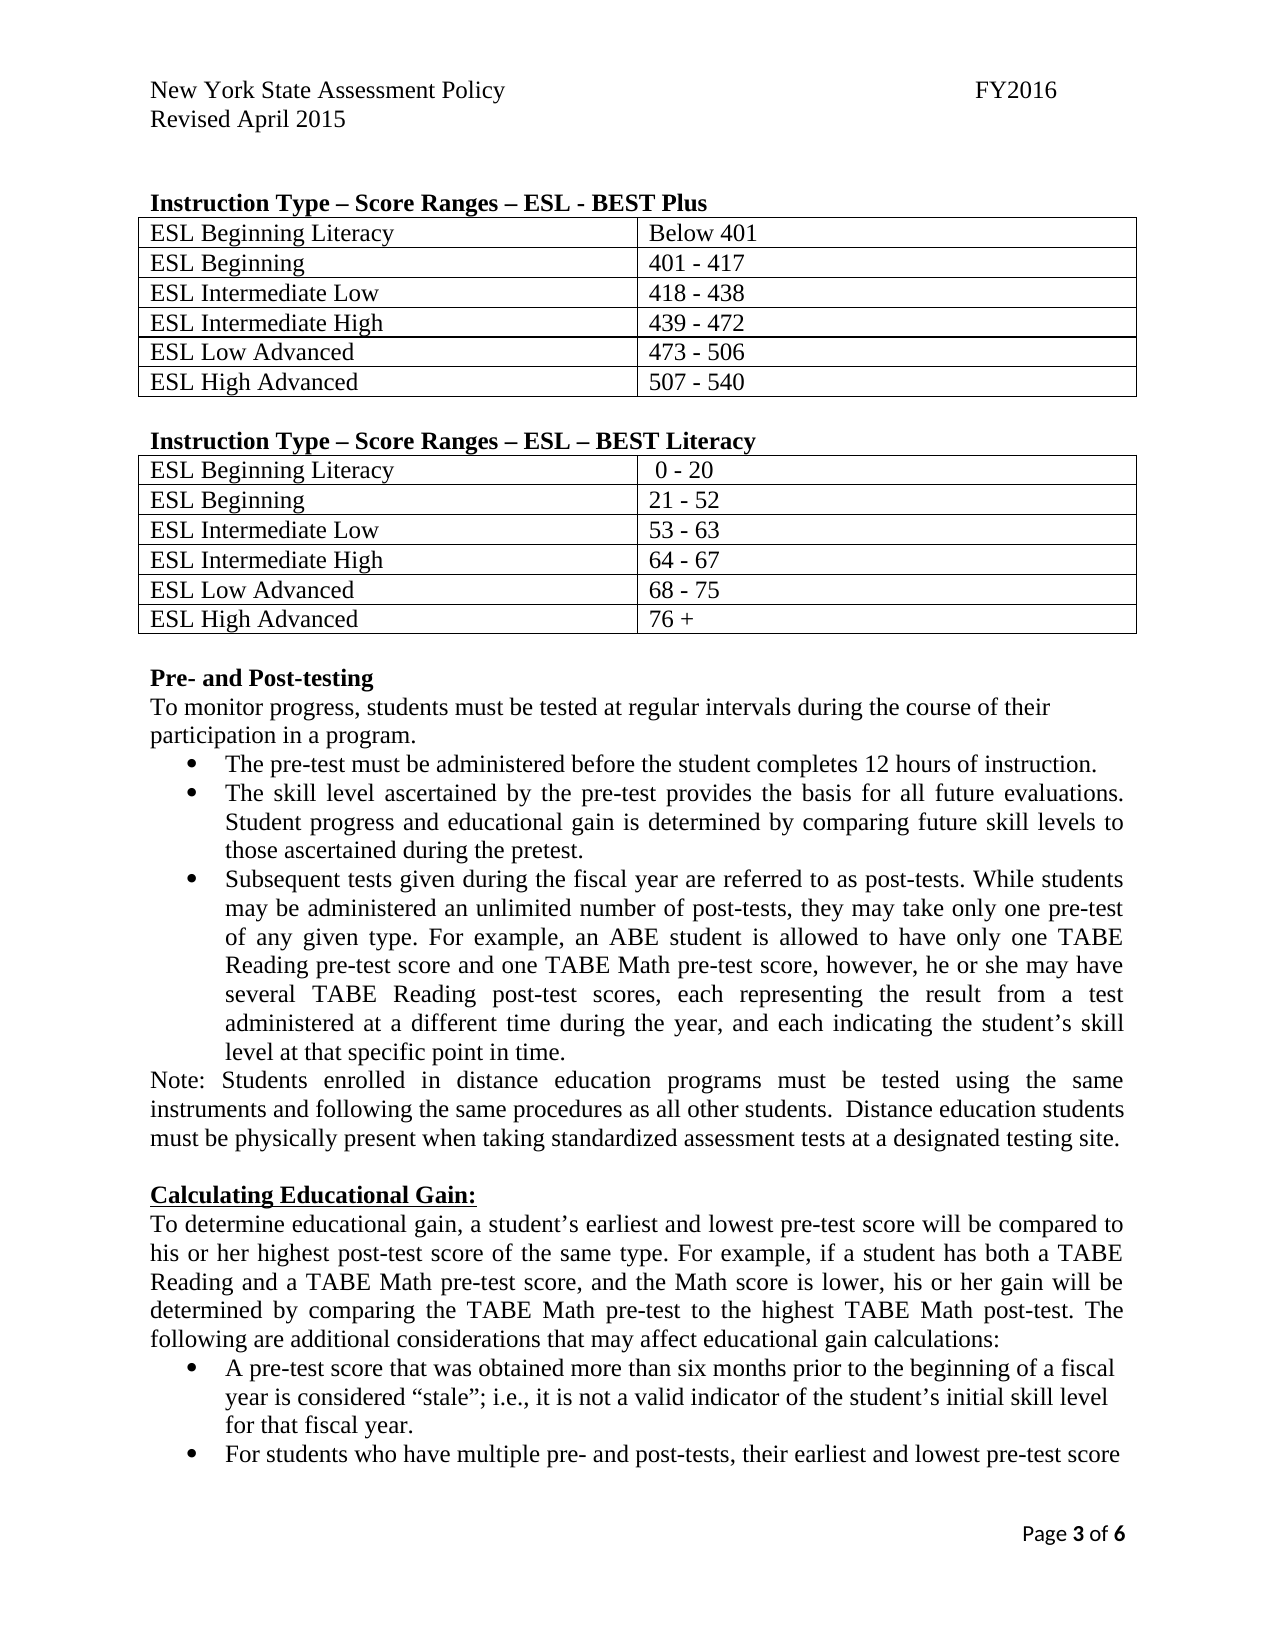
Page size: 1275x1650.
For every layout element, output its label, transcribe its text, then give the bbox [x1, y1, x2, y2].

table_cell ESL Intermediate High [139, 545, 637, 574]
table_cell 21 - 52 [638, 485, 1136, 514]
table_header Below 401 [638, 218, 1136, 247]
table_header ESL Beginning Literacy [139, 456, 637, 484]
table_cell ESL Intermediate High [139, 308, 637, 336]
list A pre-test score that was obtained more than six months prior to the beginning of a fiscal [187, 1353, 1125, 1382]
text To determine educational gain, a student’s earliest and lowest pre-test score will be compared to his or her highest post-test score of the same type. For example, if a student has both a TABE Reading and a TABE Math pre-test score, and the Math score is lower, his or her gain will be determined by comparing the TABE Math pre-test to the highest TABE Math post-test. The following are additional considerations that may affect educational gain calculations: [150, 1209, 1125, 1353]
text Calculating Educational Gain: [150, 1181, 1125, 1209]
table_cell 64 - 67 [638, 545, 1136, 574]
list for that fiscal year. [225, 1411, 1125, 1439]
table_cell 53 - 63 [638, 515, 1136, 544]
table_cell 473 - 506 [638, 338, 1136, 366]
table_header 0 - 20 [638, 456, 1136, 484]
table_cell ESL Beginning [139, 485, 637, 514]
list For students who have multiple pre- and post-tests, their earliest and lowest pre-test score [187, 1439, 1125, 1468]
table_cell ESL Low Advanced [139, 575, 637, 603]
list The pre-test must be administered before the student completes 12 hours of instruction. [187, 749, 1125, 778]
table_cell 418 - 438 [638, 278, 1136, 307]
table_cell ESL Intermediate Low [139, 278, 637, 307]
table_cell 507 - 540 [638, 367, 1136, 396]
table_cell ESL High Advanced [139, 605, 637, 633]
table_cell ESL Low Advanced [139, 338, 637, 366]
table_header ESL Beginning Literacy [139, 218, 637, 247]
table_cell ESL Beginning [139, 248, 637, 277]
table_cell 76 + [638, 605, 1136, 633]
list year is considered “stale”; i.e., it is not a valid indicator of the student’s initial skill level [225, 1382, 1125, 1411]
list Subsequent tests given during the fiscal year are referred to as post-tests. While students may be administered an unlimited number of post-tests, they may take only one pre-test of any given type. For example, an ABE student is allowed to have only one TABE Reading pre-test score and one TABE Math pre-test score, however, he or she may have several TABE Reading post-test scores, each representing the result from a test administered at a different time during the year, and each indicating the student’s skill level at that specific point in time. [187, 864, 1125, 1066]
list The skill level ascertained by the pre-test provides the basis for all future evaluations. Student progress and educational gain is determined by comparing future skill levels to those ascertained during the pretest. [187, 778, 1125, 864]
table_cell 68 - 75 [638, 575, 1136, 603]
table_cell 439 - 472 [638, 308, 1136, 336]
table_cell ESL High Advanced [139, 367, 637, 396]
text Pre- and Post-testing [150, 663, 1125, 692]
text Instruction Type – Score Ranges – ESL - BEST Plus [150, 188, 1125, 217]
table_cell 401 - 417 [638, 248, 1136, 277]
text Note: Students enrolled in distance education programs must be tested using the same instruments and following the same procedures as all other students. Distance education students must be physically present when taking standardized assessment tests at a designated testing site. [150, 1066, 1125, 1152]
text To monitor progress, students must be tested at regular intervals during the course of their participation in a program. [150, 692, 1125, 749]
table_cell ESL Intermediate Low [139, 515, 637, 544]
text Instruction Type – Score Ranges – ESL – BEST Literacy [150, 426, 1125, 454]
